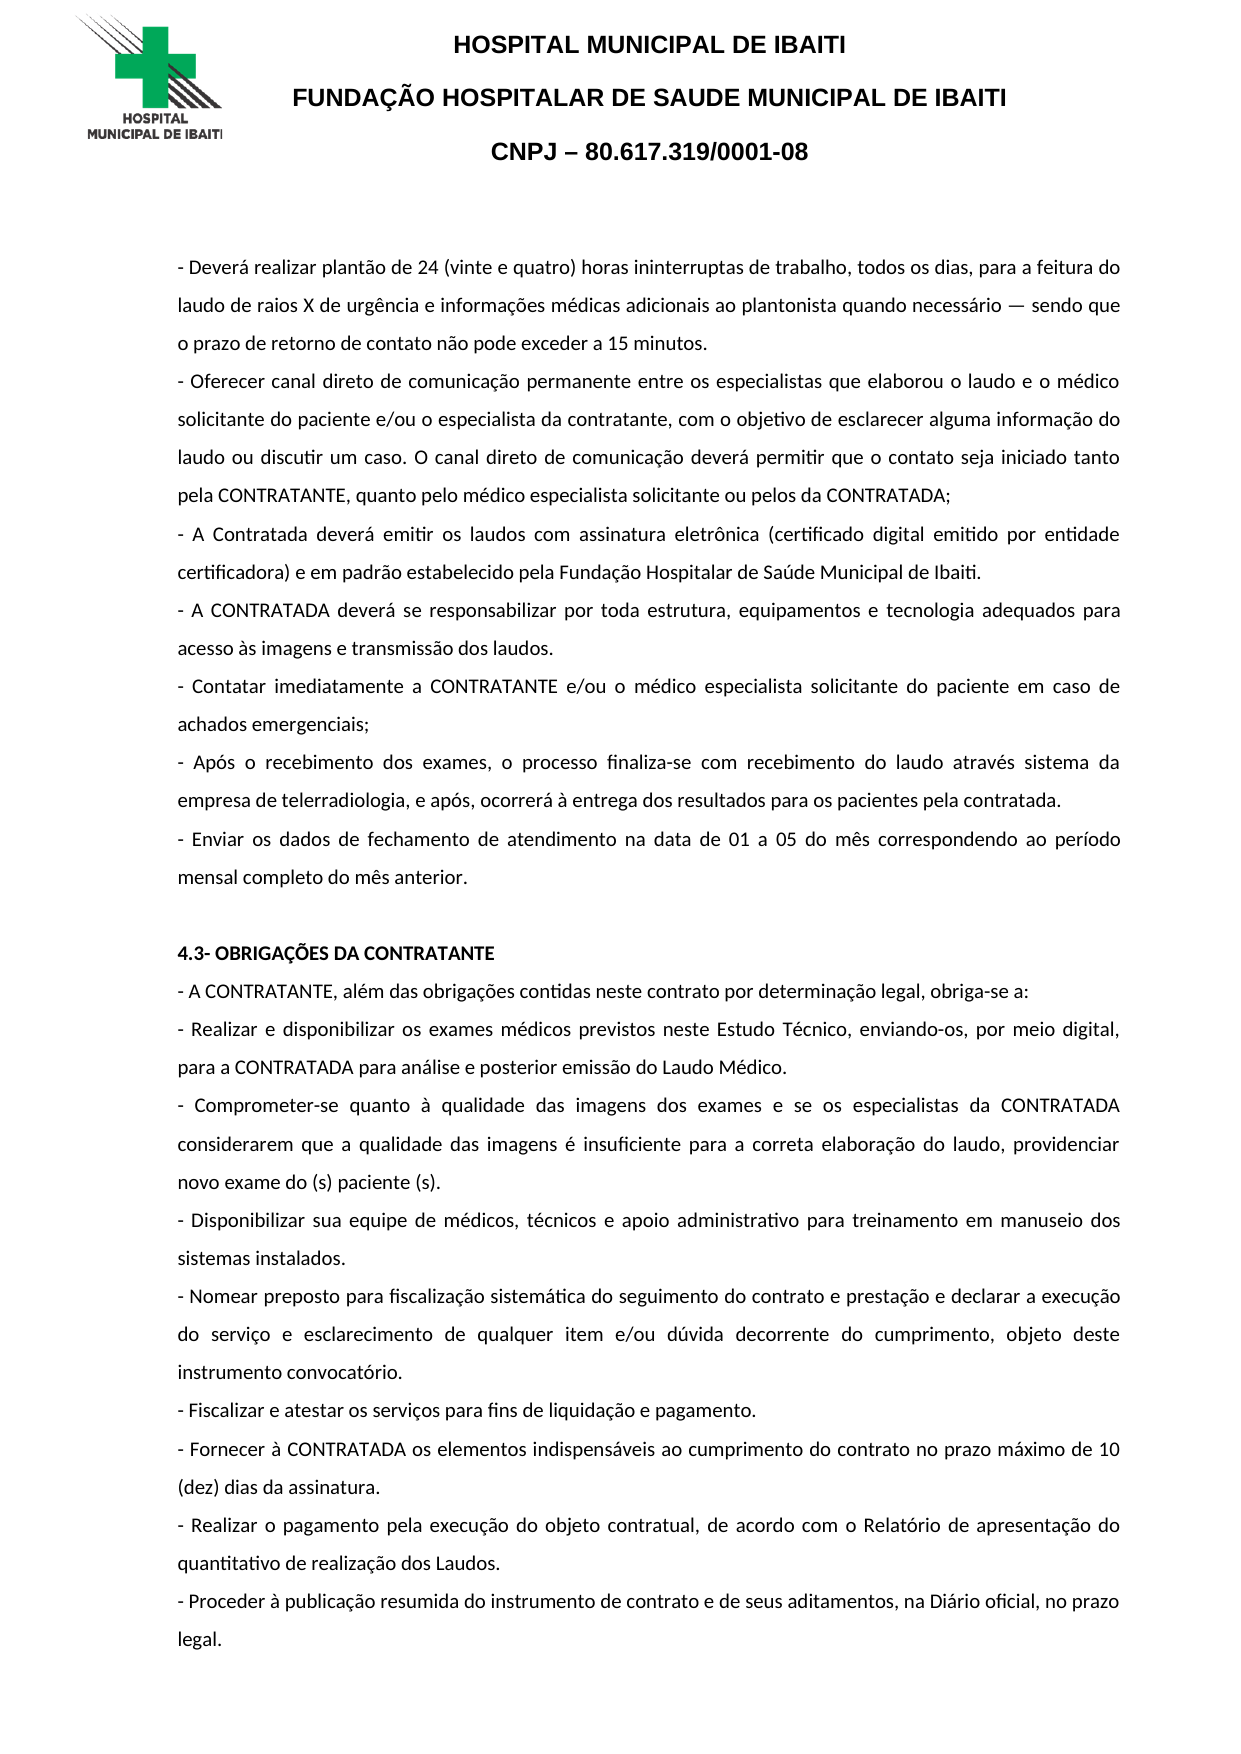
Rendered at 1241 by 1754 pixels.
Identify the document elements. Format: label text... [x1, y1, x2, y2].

text - Oferecer canal direto de comunicação permanente entre os especialistas que elaborou o laudo e o médico solicitante do paciente e/ou o especialista da contratante, com o objetivo de esclarecer alguma informação do laudo ou discutir um caso. O canal direto de comunicação deverá permitir que o contato seja iniciado tanto pela CONTRATANTE, quanto pelo médico especialista solicitante ou pelos da CONTRATADA; [177, 368, 1122, 508]
text - A CONTRATANTE, além das obrigações contidas neste contrato por determinação legal, obriga-se a: [177, 978, 1122, 1004]
text - Fornecer à CONTRATADA os elementos indispensáveis ao cumprimento do contrato no prazo máximo de 10 (dez) dias da assinatura. [177, 1436, 1122, 1499]
picture [73, 13, 223, 139]
text 4.3- OBRIGAÇÕES DA CONTRATANTE [177, 940, 1122, 966]
text - Deverá realizar plantão de 24 (vinte e quatro) horas ininterruptas de trabalho, todos os dias, para a feitura do laudo de raios X de urgência e informações médicas adicionais ao plantonista quando necessário — sendo que o prazo de retorno de contato não pode exceder a 15 minutos. [177, 254, 1122, 356]
text - Disponibilizar sua equipe de médicos, técnicos e apoio administrativo para treinamento em manuseio dos sistemas instalados. [177, 1207, 1122, 1271]
text - Realizar e disponibilizar os exames médicos previstos neste Estudo Técnico, enviando-os, por meio digital, para a CONTRATADA para análise e posterior emissão do Laudo Médico. [177, 1016, 1122, 1080]
text - Após o recebimento dos exames, o processo finaliza-se com recebimento do laudo através sistema da empresa de telerradiologia, e após, ocorrerá à entrega dos resultados para os pacientes pela contratada. [177, 749, 1122, 813]
text - Comprometer-se quanto à qualidade das imagens dos exames e se os especialistas da CONTRATADA considerarem que a qualidade das imagens é insuficiente para a correta elaboração do laudo, providenciar novo exame do (s) paciente (s). [177, 1093, 1122, 1194]
text - Realizar o pagamento pela execução do objeto contratual, de acordo com o Relatório de apresentação do quantitativo de realização dos Laudos. [177, 1512, 1122, 1576]
text - A Contratada deverá emitir os laudos com assinatura eletrônica (certificado digital emitido por entidade certificadora) e em padrão estabelecido pela Fundação Hospitalar de Saúde Municipal de Ibaiti. [177, 521, 1122, 584]
text - Proceder à publicação resumida do instrumento de contrato e de seus aditamentos, na Diário oficial, no prazo legal. [177, 1588, 1122, 1652]
text - Fiscalizar e atestar os serviços para fins de liquidação e pagamento. [177, 1398, 1122, 1423]
text - A CONTRATADA deverá se responsabilizar por toda estrutura, equipamentos e tecnologia adequados para acesso às imagens e transmissão dos laudos. [177, 597, 1122, 661]
text - Nomear preposto para fiscalização sistemática do seguimento do contrato e prestação e declarar a execução do serviço e esclarecimento de qualquer item e/ou dúvida decorrente do cumprimento, objeto deste instrumento convocatório. [177, 1283, 1122, 1385]
text - Enviar os dados de fechamento de atendimento na data de 01 a 05 do mês correspondendo ao período mensal completo do mês anterior. [177, 826, 1122, 889]
text - Contatar imediatamente a CONTRATANTE e/ou o médico especialista solicitante do paciente em caso de achados emergenciais; [177, 673, 1122, 737]
